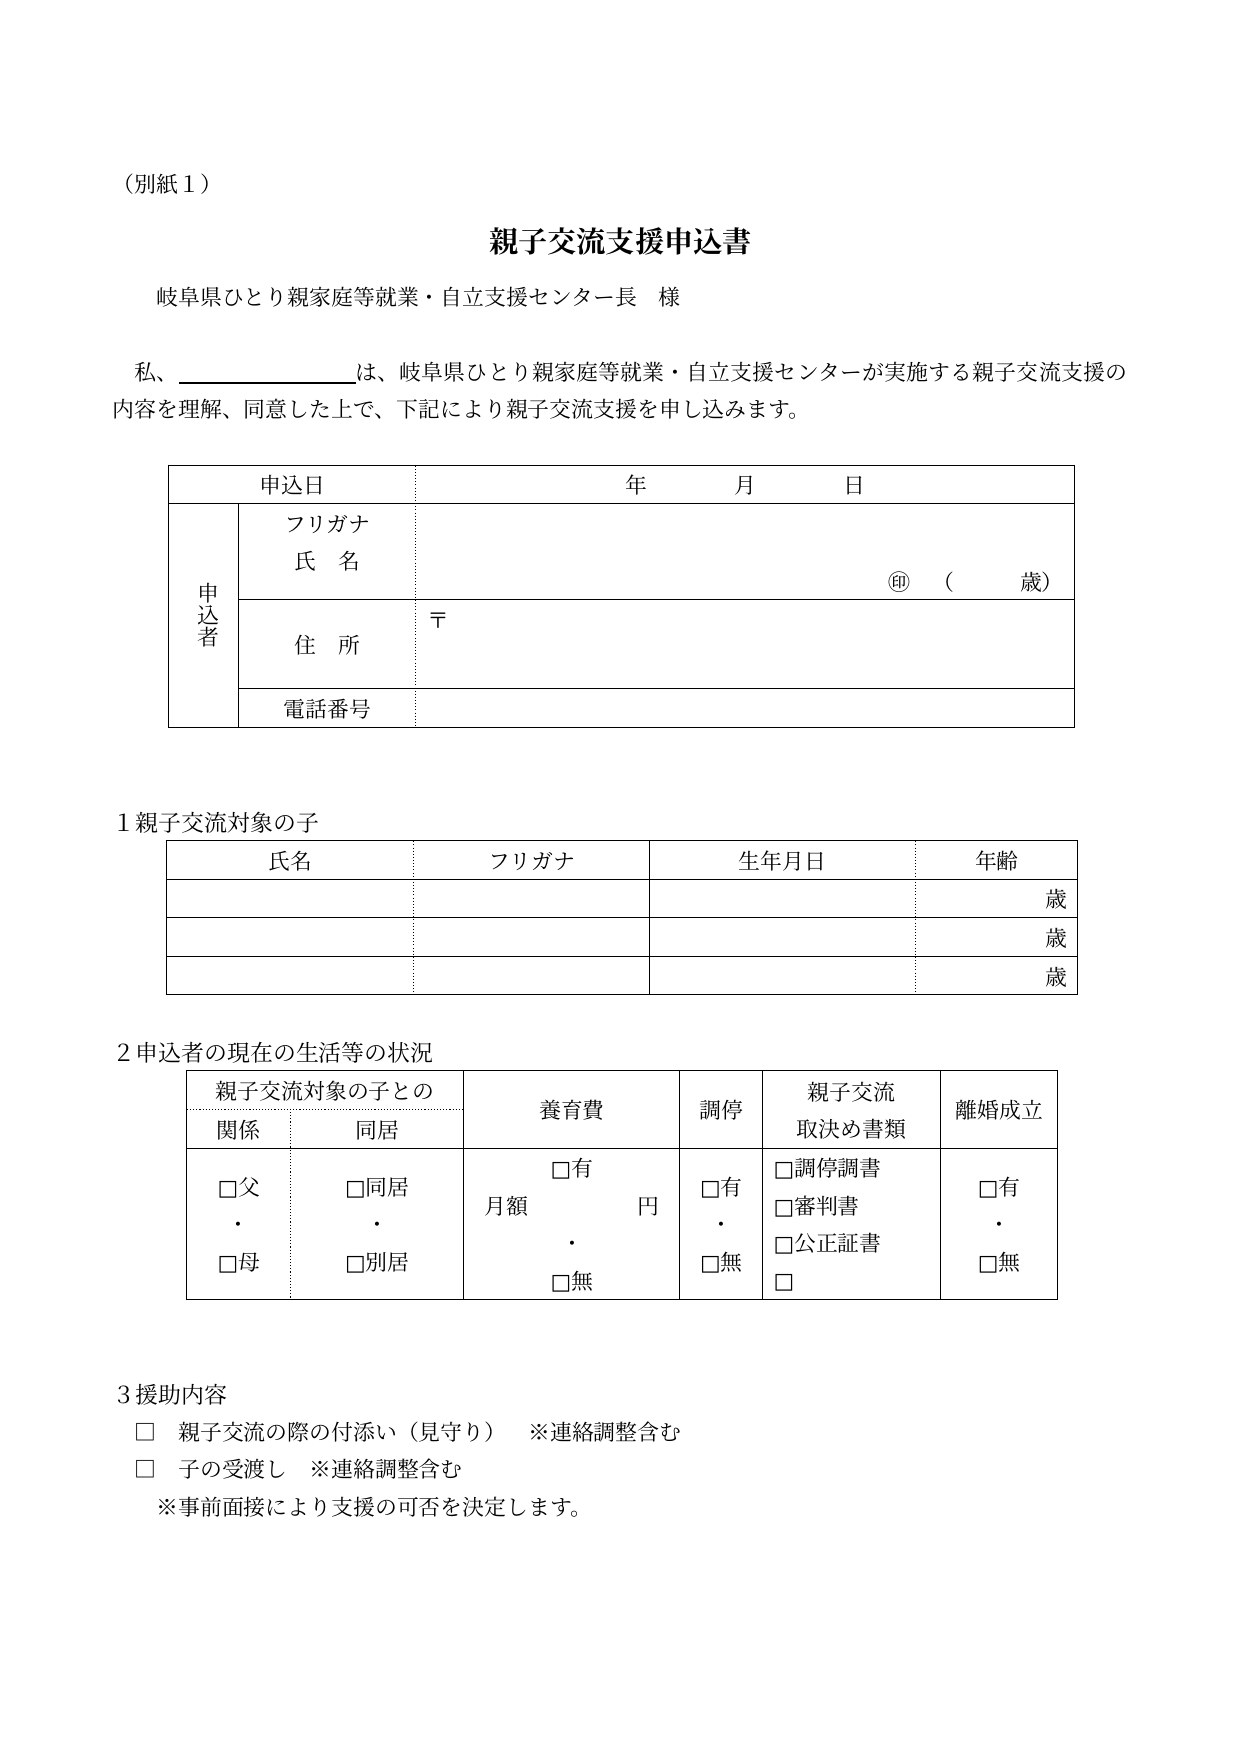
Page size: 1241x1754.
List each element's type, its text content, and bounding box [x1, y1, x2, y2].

table_cell [167, 957, 413, 994]
table_header 親子交流 取決め書類 [763, 1071, 940, 1147]
table_cell 歳 [915, 957, 1077, 994]
table_cell [650, 918, 915, 956]
table_header 年齢 [915, 841, 1077, 879]
text 親子交流支援申込書 [112, 202, 1128, 277]
table_header 氏名 [167, 841, 413, 879]
table_cell □同居 ・ □別居 [290, 1149, 463, 1298]
table_cell [416, 689, 1074, 727]
table_cell □父 ・ □母 [187, 1149, 290, 1298]
text １親子交流対象の子 [112, 803, 1128, 840]
table_cell フリガナ 氏 名 [239, 504, 416, 599]
table_cell [167, 918, 413, 956]
text □ 親子交流の際の付添い（見守り） ※連絡調整含む [112, 1412, 1128, 1449]
table_cell [650, 880, 915, 917]
table_cell □有 ・ □無 [680, 1149, 762, 1298]
table_cell 〒 [416, 600, 1074, 688]
table_cell [414, 957, 649, 994]
table_cell [650, 957, 915, 994]
table_cell [414, 918, 649, 956]
table_cell □有 ・ □無 [941, 1149, 1057, 1298]
table_header フリガナ [414, 841, 649, 879]
text □ 子の受渡し ※連絡調整含む [112, 1449, 1128, 1487]
text （別紙１） [112, 164, 1128, 202]
table_header 生年月日 [650, 841, 915, 879]
table_header 申込日 [169, 466, 416, 503]
text 私、 は、岐阜県ひとり親家庭等就業・自立支援センターが実施する親子交流支援の内容を理解、同意した上で、下記により親子交流支援を申し込みます。 [112, 352, 1128, 427]
table_header 親子交流対象の子との [187, 1071, 463, 1109]
text 岐阜県ひとり親家庭等就業・自立支援センター長 様 [112, 277, 1128, 314]
table_cell ㊞ （ 歳） [416, 504, 1074, 599]
table_cell □有 月額 円 ・ □無 [464, 1149, 679, 1298]
table_cell 申込者 [169, 504, 238, 727]
text ※事前面接により支援の可否を決定します。 [112, 1487, 1128, 1524]
text ３援助内容 [112, 1374, 1128, 1412]
table_header 調停 [680, 1071, 762, 1147]
table_cell 歳 [915, 918, 1077, 956]
table_cell □調停調書 □審判書 □公正証書 □ [763, 1149, 940, 1298]
table_header 離婚成立 [941, 1071, 1057, 1147]
table_cell 歳 [915, 880, 1077, 917]
table_cell 同居 [290, 1109, 463, 1147]
table_cell 関係 [187, 1109, 290, 1147]
table_cell [167, 880, 413, 917]
table_cell 住 所 [239, 600, 416, 688]
table_cell 電話番号 [239, 689, 416, 727]
text ２申込者の現在の生活等の状況 [112, 1033, 1128, 1070]
table_header 年 月 日 [416, 466, 1074, 503]
table_cell [414, 880, 649, 917]
table_header 養育費 [464, 1071, 679, 1147]
